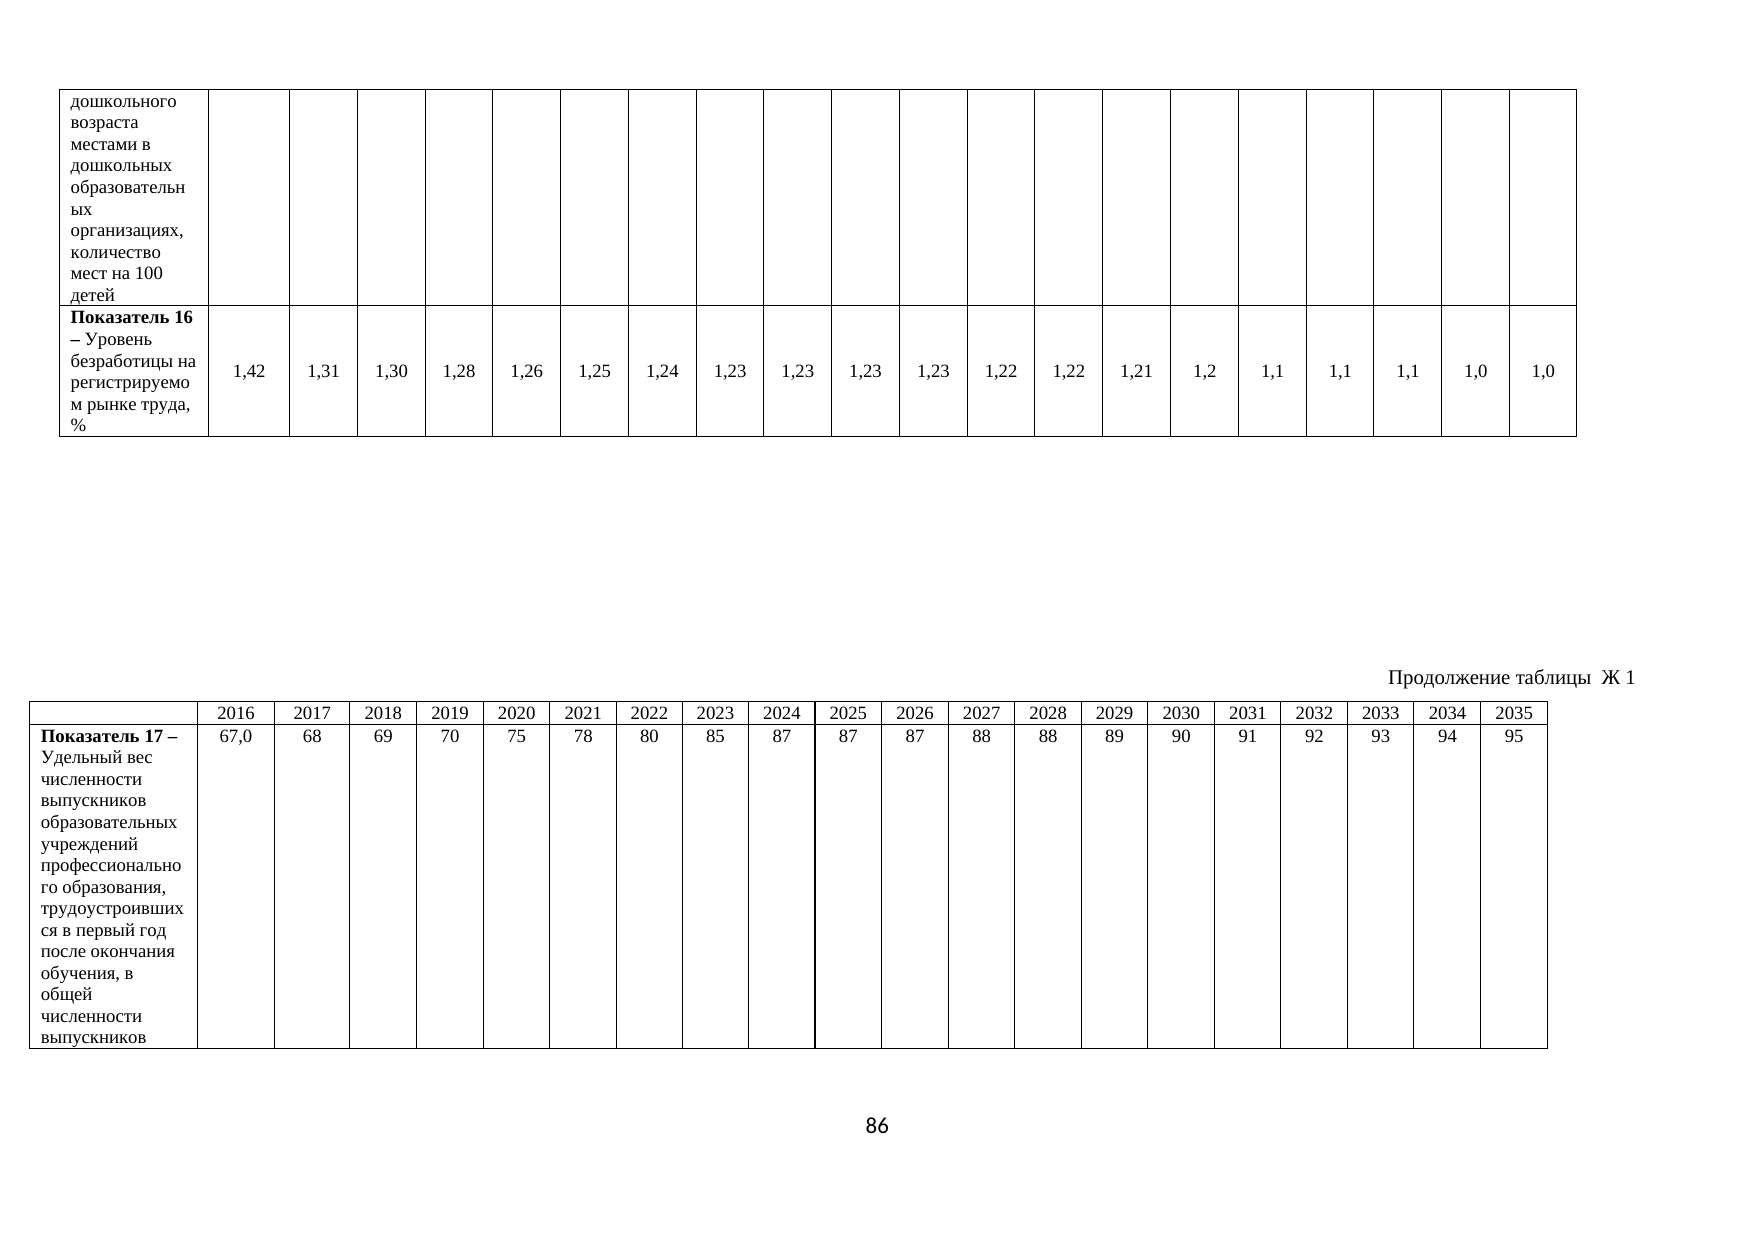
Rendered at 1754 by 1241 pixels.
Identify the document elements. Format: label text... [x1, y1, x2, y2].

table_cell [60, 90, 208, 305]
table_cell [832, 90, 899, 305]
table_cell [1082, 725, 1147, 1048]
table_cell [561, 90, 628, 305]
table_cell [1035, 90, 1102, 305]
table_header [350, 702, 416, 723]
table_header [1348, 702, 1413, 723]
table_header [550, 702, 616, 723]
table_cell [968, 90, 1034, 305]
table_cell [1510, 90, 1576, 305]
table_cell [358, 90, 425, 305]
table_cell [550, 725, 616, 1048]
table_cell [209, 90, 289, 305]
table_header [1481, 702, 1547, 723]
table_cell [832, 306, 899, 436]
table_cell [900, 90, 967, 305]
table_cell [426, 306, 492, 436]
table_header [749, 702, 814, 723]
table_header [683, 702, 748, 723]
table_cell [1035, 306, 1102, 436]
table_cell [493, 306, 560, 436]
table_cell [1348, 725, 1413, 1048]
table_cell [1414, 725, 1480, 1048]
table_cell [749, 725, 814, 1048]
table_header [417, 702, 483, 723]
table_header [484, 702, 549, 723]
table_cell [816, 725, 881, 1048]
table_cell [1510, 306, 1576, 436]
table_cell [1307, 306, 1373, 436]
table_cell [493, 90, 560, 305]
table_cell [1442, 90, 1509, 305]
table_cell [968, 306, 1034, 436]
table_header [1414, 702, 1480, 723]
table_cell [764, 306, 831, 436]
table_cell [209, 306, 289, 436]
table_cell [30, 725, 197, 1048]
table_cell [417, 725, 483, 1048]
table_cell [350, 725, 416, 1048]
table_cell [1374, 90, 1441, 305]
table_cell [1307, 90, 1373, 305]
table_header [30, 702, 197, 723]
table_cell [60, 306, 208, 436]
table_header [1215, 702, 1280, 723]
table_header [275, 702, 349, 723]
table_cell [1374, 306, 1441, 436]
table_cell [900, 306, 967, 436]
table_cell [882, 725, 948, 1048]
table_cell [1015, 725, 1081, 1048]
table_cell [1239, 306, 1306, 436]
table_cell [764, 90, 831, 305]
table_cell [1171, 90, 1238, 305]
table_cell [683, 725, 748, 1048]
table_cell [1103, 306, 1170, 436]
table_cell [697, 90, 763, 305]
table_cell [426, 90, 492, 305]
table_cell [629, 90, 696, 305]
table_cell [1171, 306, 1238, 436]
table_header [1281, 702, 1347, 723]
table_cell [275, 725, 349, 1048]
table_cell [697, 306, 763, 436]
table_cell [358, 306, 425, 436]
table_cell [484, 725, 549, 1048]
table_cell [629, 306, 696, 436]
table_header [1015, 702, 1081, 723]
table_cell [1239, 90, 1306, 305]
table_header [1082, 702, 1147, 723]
text Продолжение таблицы Ж 1 [118, 665, 1636, 689]
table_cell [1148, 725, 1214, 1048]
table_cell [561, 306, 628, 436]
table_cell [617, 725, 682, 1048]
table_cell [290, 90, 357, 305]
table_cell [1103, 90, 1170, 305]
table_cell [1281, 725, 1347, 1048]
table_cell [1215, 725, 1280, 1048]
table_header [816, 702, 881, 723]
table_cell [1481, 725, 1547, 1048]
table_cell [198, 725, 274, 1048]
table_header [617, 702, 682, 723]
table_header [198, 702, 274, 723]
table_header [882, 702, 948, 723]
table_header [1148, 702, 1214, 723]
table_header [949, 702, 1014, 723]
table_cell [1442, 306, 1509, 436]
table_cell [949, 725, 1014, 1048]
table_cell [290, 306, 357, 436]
